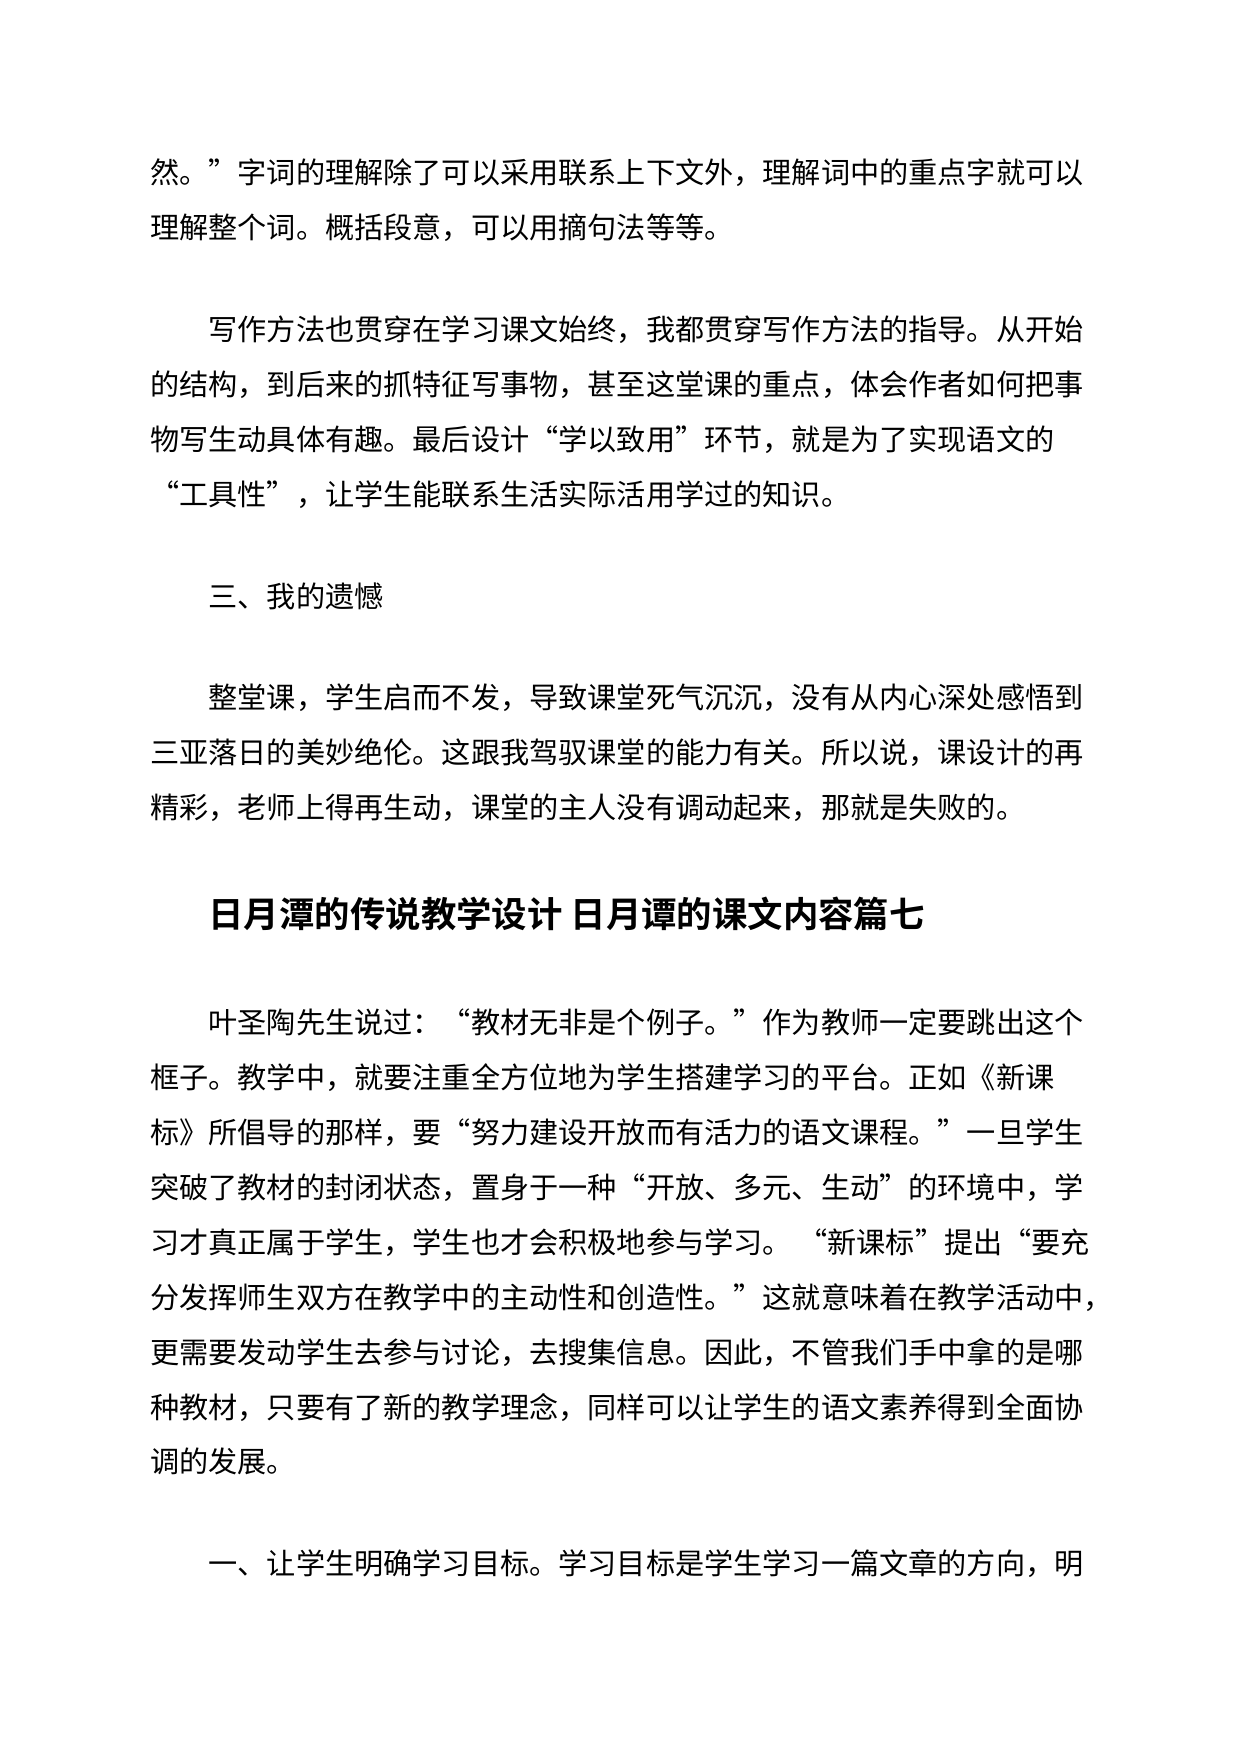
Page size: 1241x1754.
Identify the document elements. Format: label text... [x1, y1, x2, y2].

text 整堂课，学生启而不发，导致课堂死气沉沉，没有从内心深处感悟到三亚落日的美妙绝伦。这跟我驾驭课堂的能力有关。所以说，课设计的再精彩，老师上得再生动，课堂的主人没有调动起来，那就是失败的。 [150, 675, 1090, 827]
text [150, 150, 1090, 247]
text 写作方法也贯穿在学习课文始终，我都贯穿写作方法的指导。从开始的结构，到后来的抓特征写事物，甚至这堂课的重点，体会作者如何把事物写生动具体有趣。最后设计“学以致用”环节，就是为了实现语文的“工具性”，让学生能联系生活实际活用学过的知识。 [150, 307, 1090, 514]
text 日月潭的传说教学设计 日月谭的课文内容篇七 [150, 886, 1090, 938]
text 叶圣陶先生说过：“教材无非是个例子。”作为教师一定要跳出这个框子。教学中，就要注重全方位地为学生搭建学习的平台。正如《新课标》所倡导的那样，要“努力建设开放而有活力的语文课程。”一旦学生突破了教材的封闭状态，置身于一种“开放、多元、生动”的环境中，学习才真正属于学生，学生也才会积极地参与学习。 “新课标”提出“要充分发挥师生双方在教学中的主动性和创造性。”这就意味着在教学活动中，更需要发动学生去参与讨论，去搜集信息。因此，不管我们手中拿的是哪种教材，只要有了新的教学理念，同样可以让学生的语文素养得到全面协调的发展。 [150, 1000, 1090, 1481]
text 三、我的遗憾 [150, 573, 1090, 615]
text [150, 1541, 1090, 1583]
